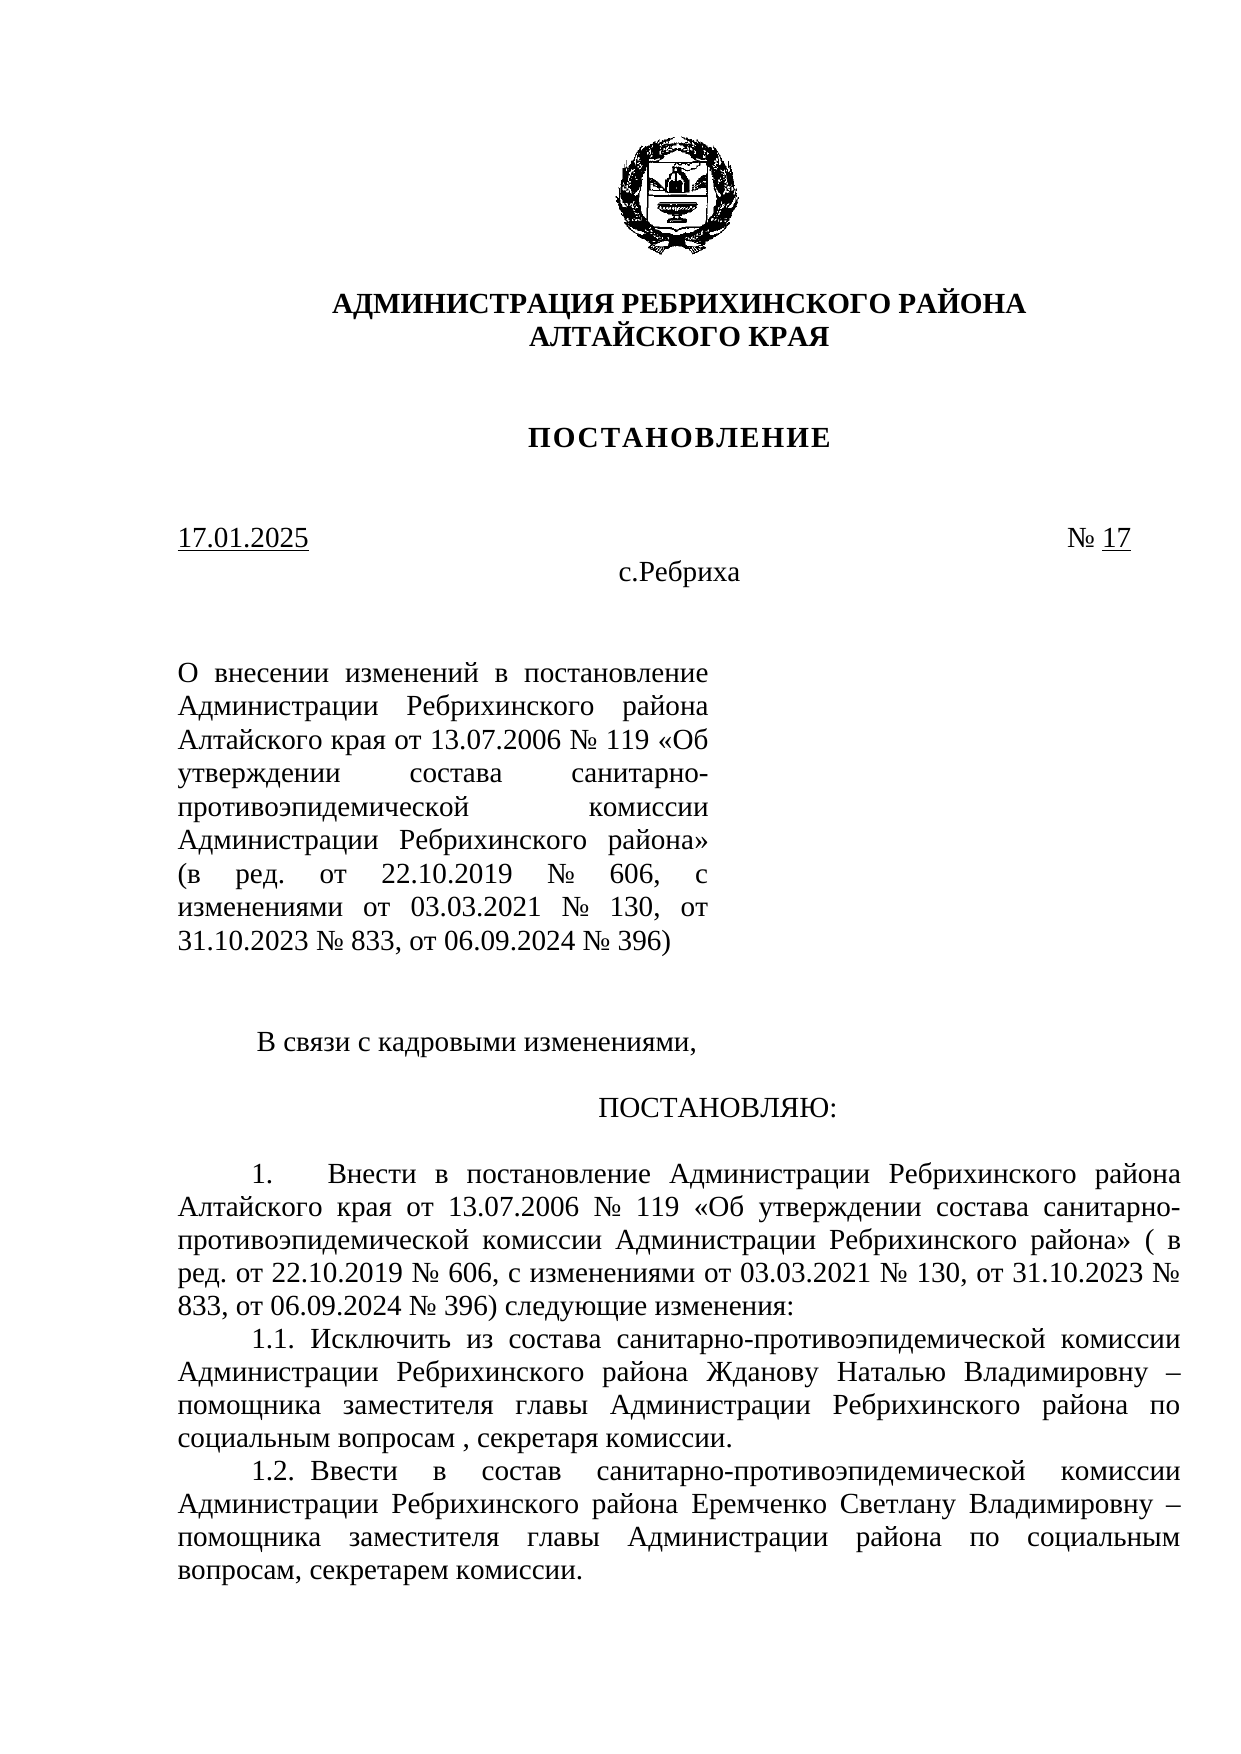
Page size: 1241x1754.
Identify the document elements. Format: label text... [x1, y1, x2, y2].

text О внесении изменений в постановление Администрации Ребрихинского района Алтайского края от 13.07.2006 № 119 «Об утверждении состава санитарно-противоэпидемической комиссии Администрации Ребрихинского района» (в ред. от 22.10.2019 № 606, с изменениями от 03.03.2021 № 130, от 31.10.2023 № 833, от 06.09.2024 № 396) [177, 655, 709, 957]
list Ввести в состав санитарно-противоэпидемической комиссии Администрации Ребрихинского района Еремченко Светлану Владимировну – помощника заместителя главы Администрации района по социальным вопросам, секретарем комиссии. [177, 1454, 1181, 1586]
picture [581, 118, 777, 274]
text с.Ребриха [177, 554, 1181, 588]
text 17.01.2025 № 17 [177, 521, 1181, 554]
text АДМИНИСТРАЦИЯ РЕБРИХИНСКОГО РАЙОНА [177, 286, 1181, 319]
list Исключить из состава санитарно-противоэпидемической комиссии Администрации Ребрихинского района Жданову Наталью Владимировну – помощника заместителя главы Администрации Ребрихинского района по социальным вопросам , секретаря комиссии. [177, 1322, 1181, 1454]
text ПОСТАНОВЛЯЮ: [598, 1091, 1181, 1124]
subtitle ПОСТАНОВЛЕНИЕ [177, 420, 1181, 453]
list Внести в постановление Администрации Ребрихинского района Алтайского края от 13.07.2006 № 119 «Об утверждении состава санитарно-противоэпидемической комиссии Администрации Ребрихинского района» ( в ред. от 22.10.2019 № 606, с изменениями от 03.03.2021 № 130, от 31.10.2023 № 833, от 06.09.2024 № 396) следующие изменения: [177, 1157, 1181, 1322]
text АЛТАЙСКОГО КРАЯ [177, 319, 1181, 353]
text В связи с кадровыми изменениями, [177, 1024, 1181, 1057]
